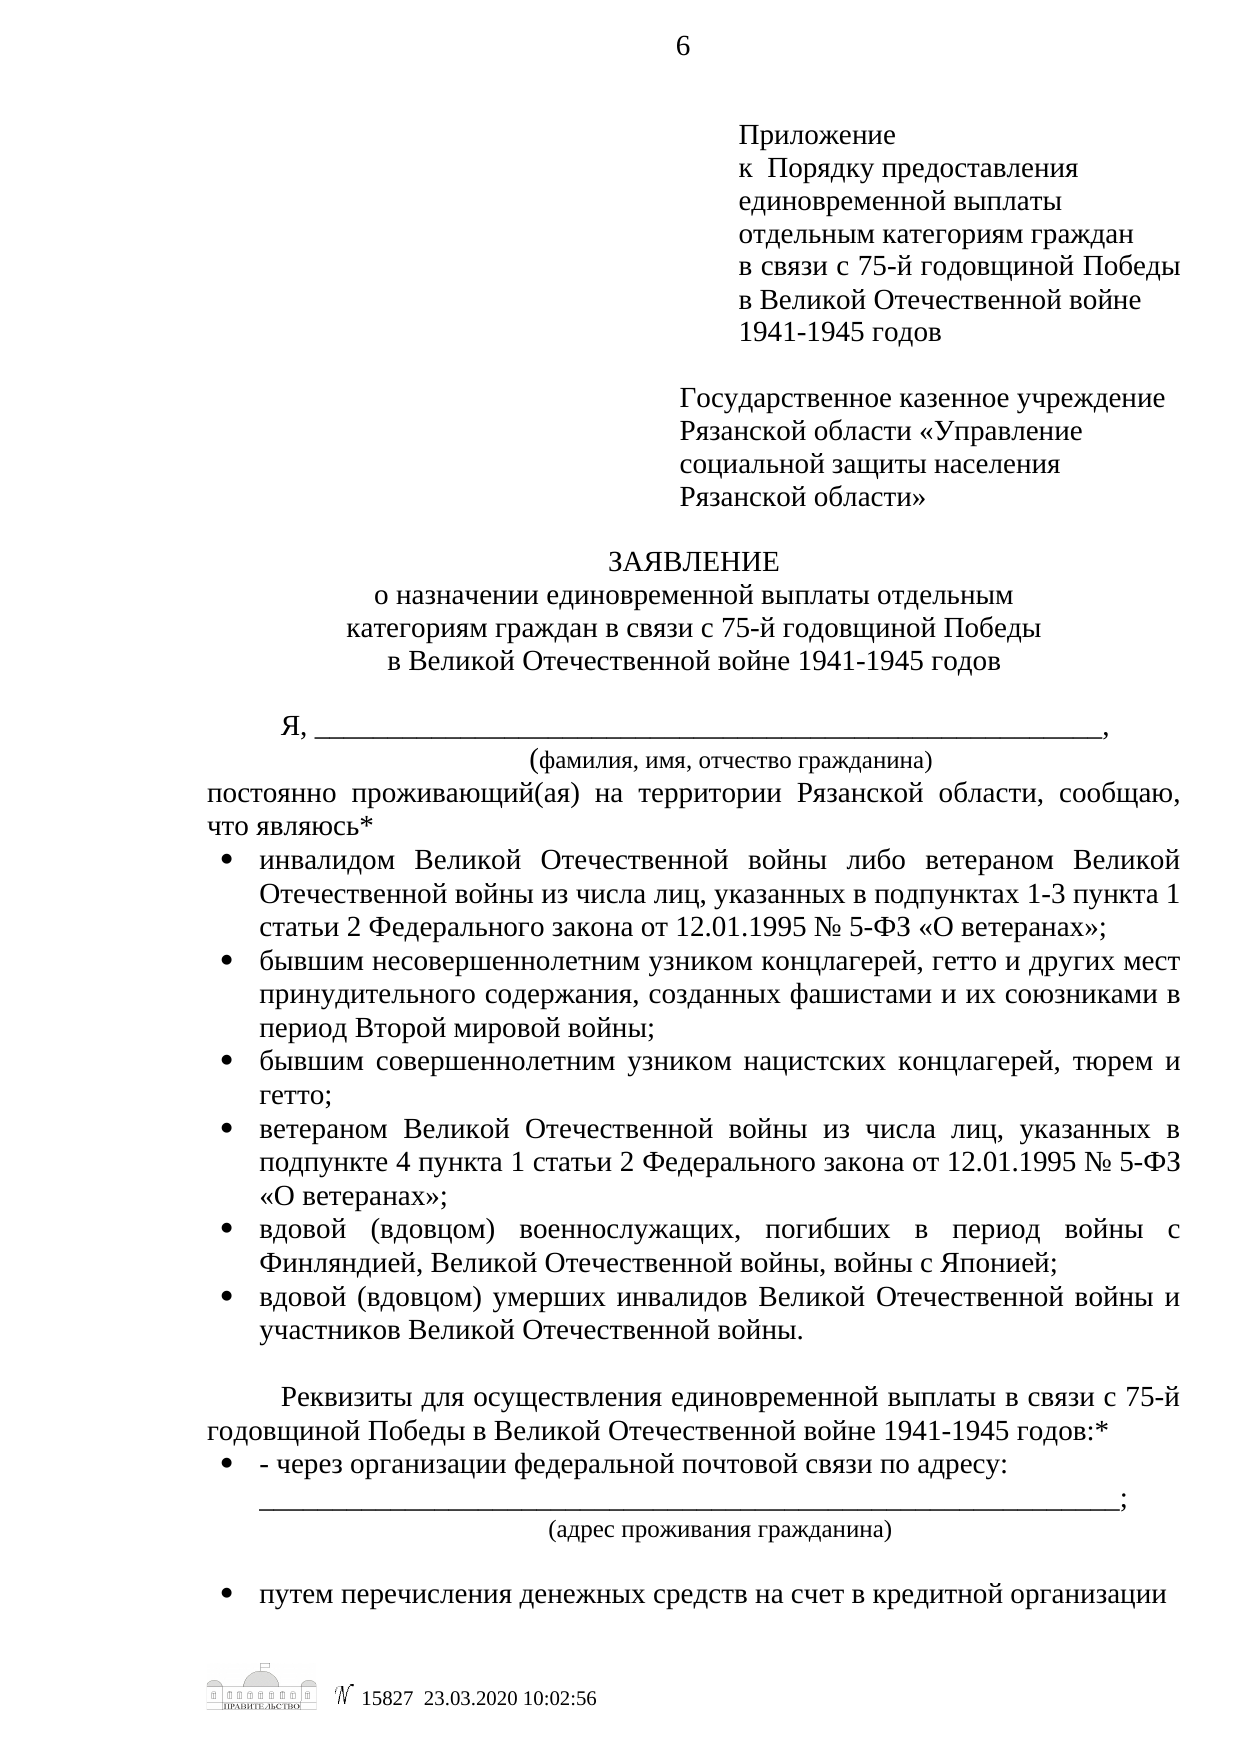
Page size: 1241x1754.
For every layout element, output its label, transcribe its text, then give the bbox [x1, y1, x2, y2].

list вдовой (вдовцом) военнослужащих, погибших в период войны с Финляндией, Великой Отечественной войны, войны с Японией; [222, 1211, 1181, 1279]
list ___________________________________________________________; [259, 1480, 1181, 1514]
text категориям граждан в связи с 75-й годовщиной Победы [207, 611, 1181, 644]
text в Великой Отечественной войне 1941-1945 годов [207, 644, 1181, 677]
list (адрес проживания гражданина) [259, 1514, 1181, 1542]
list инвалидом Великой Отечественной войны либо ветераном Великой Отечественной войны из числа лиц, указанных в подпунктах 1-3 пункта 1 статьи 2 Федерального закона от 12.01.1995 № 5-ФЗ «О ветеранах»; [222, 842, 1181, 943]
text ЗАЯВЛЕНИЕ [207, 545, 1181, 578]
picture [330, 1681, 358, 1706]
list - через организации федеральной почтовой связи по адресу: [222, 1446, 1181, 1480]
list ветераном Великой Отечественной войны из числа лиц, указанных в подпункте 4 пункта 1 статьи 2 Федерального закона от 12.01.1995 № 5-ФЗ «О ветеранах»; [222, 1111, 1181, 1211]
text о назначении единовременной выплаты отдельным [207, 578, 1181, 611]
list путем перечисления денежных средств на счет в кредитной организации [222, 1576, 1181, 1609]
list бывшим совершеннолетним узником нацистских концлагерей, тюрем и гетто; [222, 1043, 1181, 1111]
text Приложение [738, 118, 1181, 151]
text в связи с 75-й годовщиной Победы в Великой Отечественной войне [738, 249, 1181, 315]
text (фамилия, имя, отчество гражданина) [207, 742, 1181, 775]
text постоянно проживающий(ая) на территории Рязанской области, сообщаю, что являюсь* [207, 775, 1181, 842]
text к Порядку предоставления единовременной выплаты отдельным категориям граждан [738, 151, 1181, 249]
list Реквизиты для осуществления единовременной выплаты в связи с 75-й годовщиной Победы в Великой Отечественной войне 1941-1945 годов:* [207, 1379, 1181, 1446]
list бывшим несовершеннолетним узником концлагерей, гетто и других мест принудительного содержания, созданных фашистами и их союзниками в период Второй мировой войны; [222, 943, 1181, 1043]
text Государственное казенное учреждение Рязанской области «Управление социальной защиты населения Рязанской области» [679, 381, 1181, 512]
text 1941-1945 годов [738, 315, 1181, 348]
list вдовой (вдовцом) умерших инвалидов Великой Отечественной войны и участников Великой Отечественной войны. [222, 1279, 1181, 1346]
text Я, ______________________________________________________, [207, 709, 1181, 742]
picture [206, 1663, 317, 1710]
